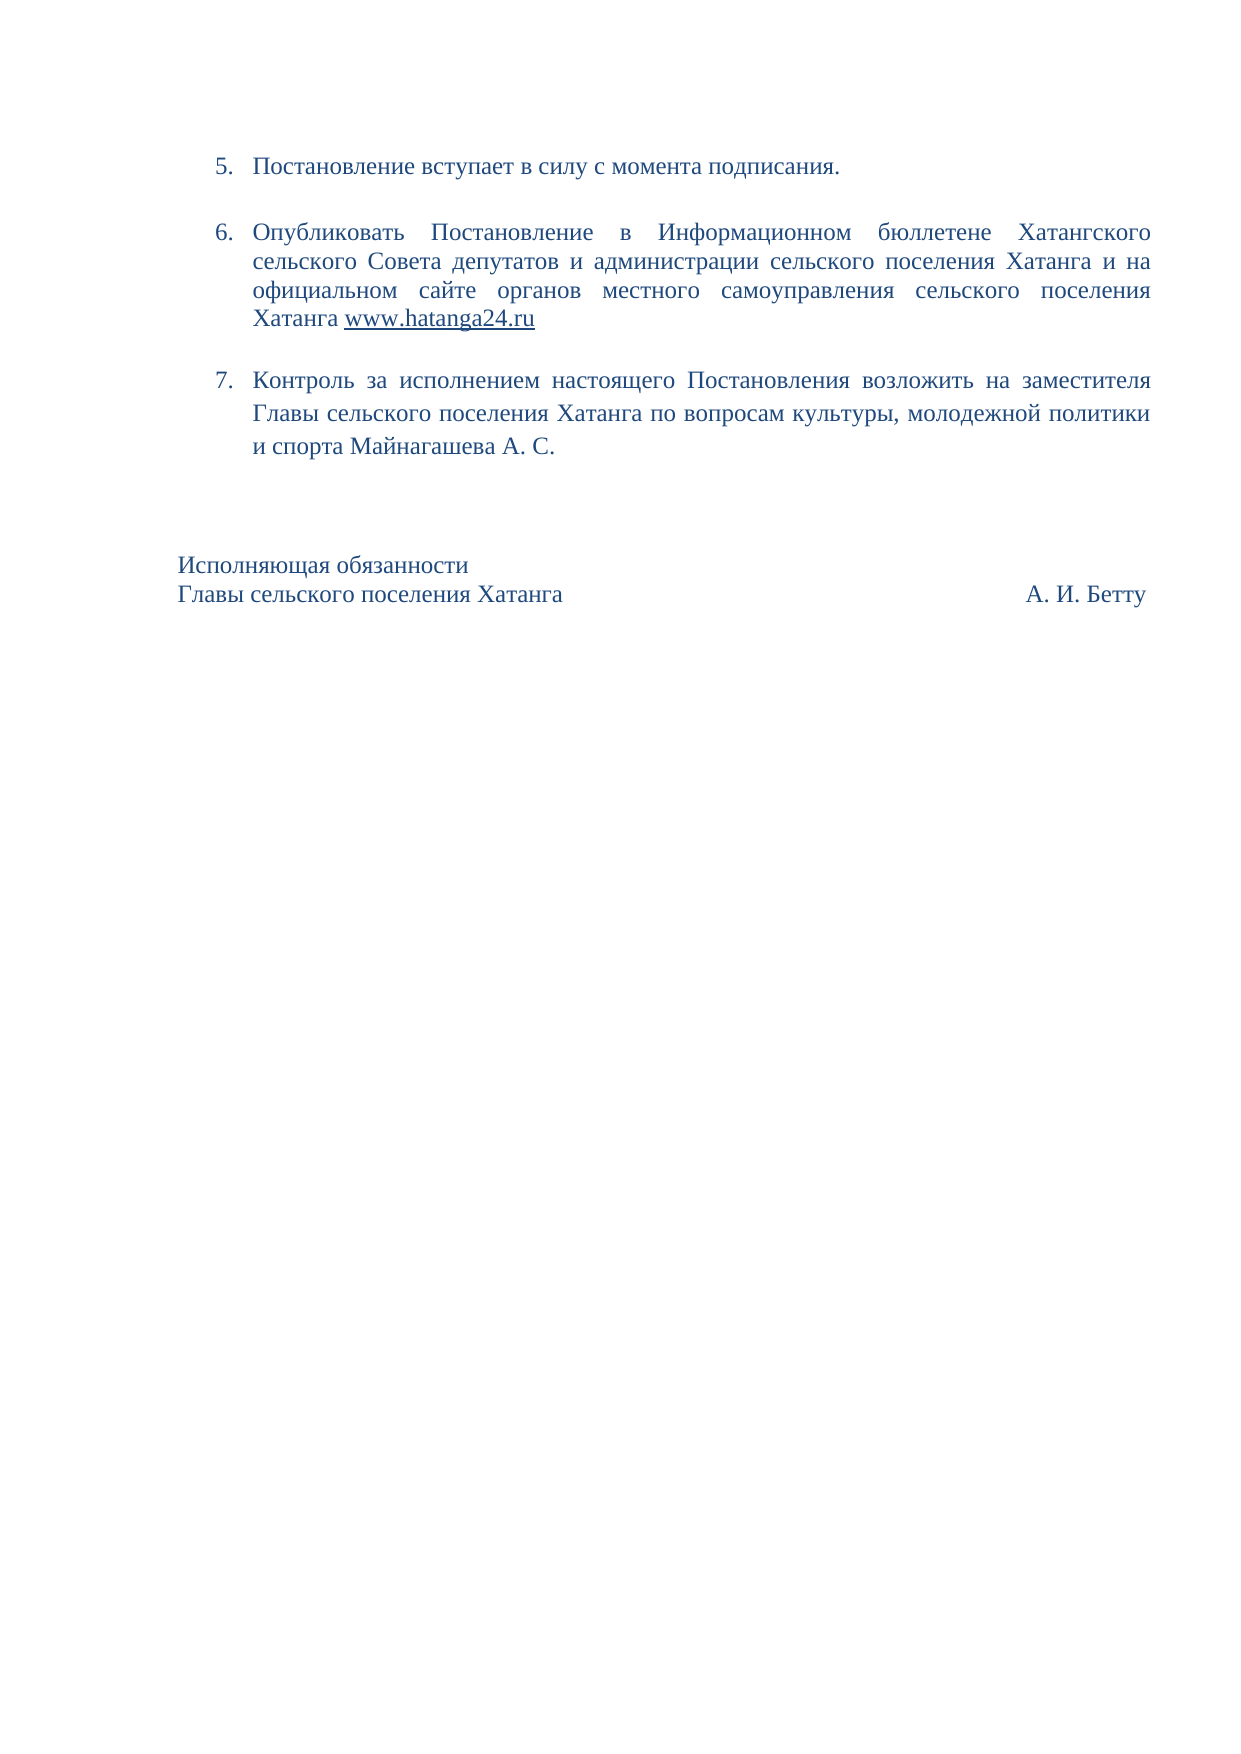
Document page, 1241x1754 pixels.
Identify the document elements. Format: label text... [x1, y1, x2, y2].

text Исполняющая обязанности [177, 551, 1152, 579]
list Контроль за исполнением настоящего Постановления возложить на заместителя Главы сельского поселения Хатанга по вопросам культуры, молодежной политики и спорта Майнагашева А. С. [215, 365, 1152, 460]
list Постановление вступает в силу с момента подписания. [215, 151, 1144, 180]
list Опубликовать Постановление в Информационном бюллетене Хатангского сельского Совета депутатов и администрации сельского поселения Хатанга и на официальном сайте органов местного самоуправления сельского поселения Хатанга www.hatanga24.ru [215, 217, 1152, 332]
text Главы сельского поселения Хатанга А. И. Бетту [177, 579, 1152, 608]
